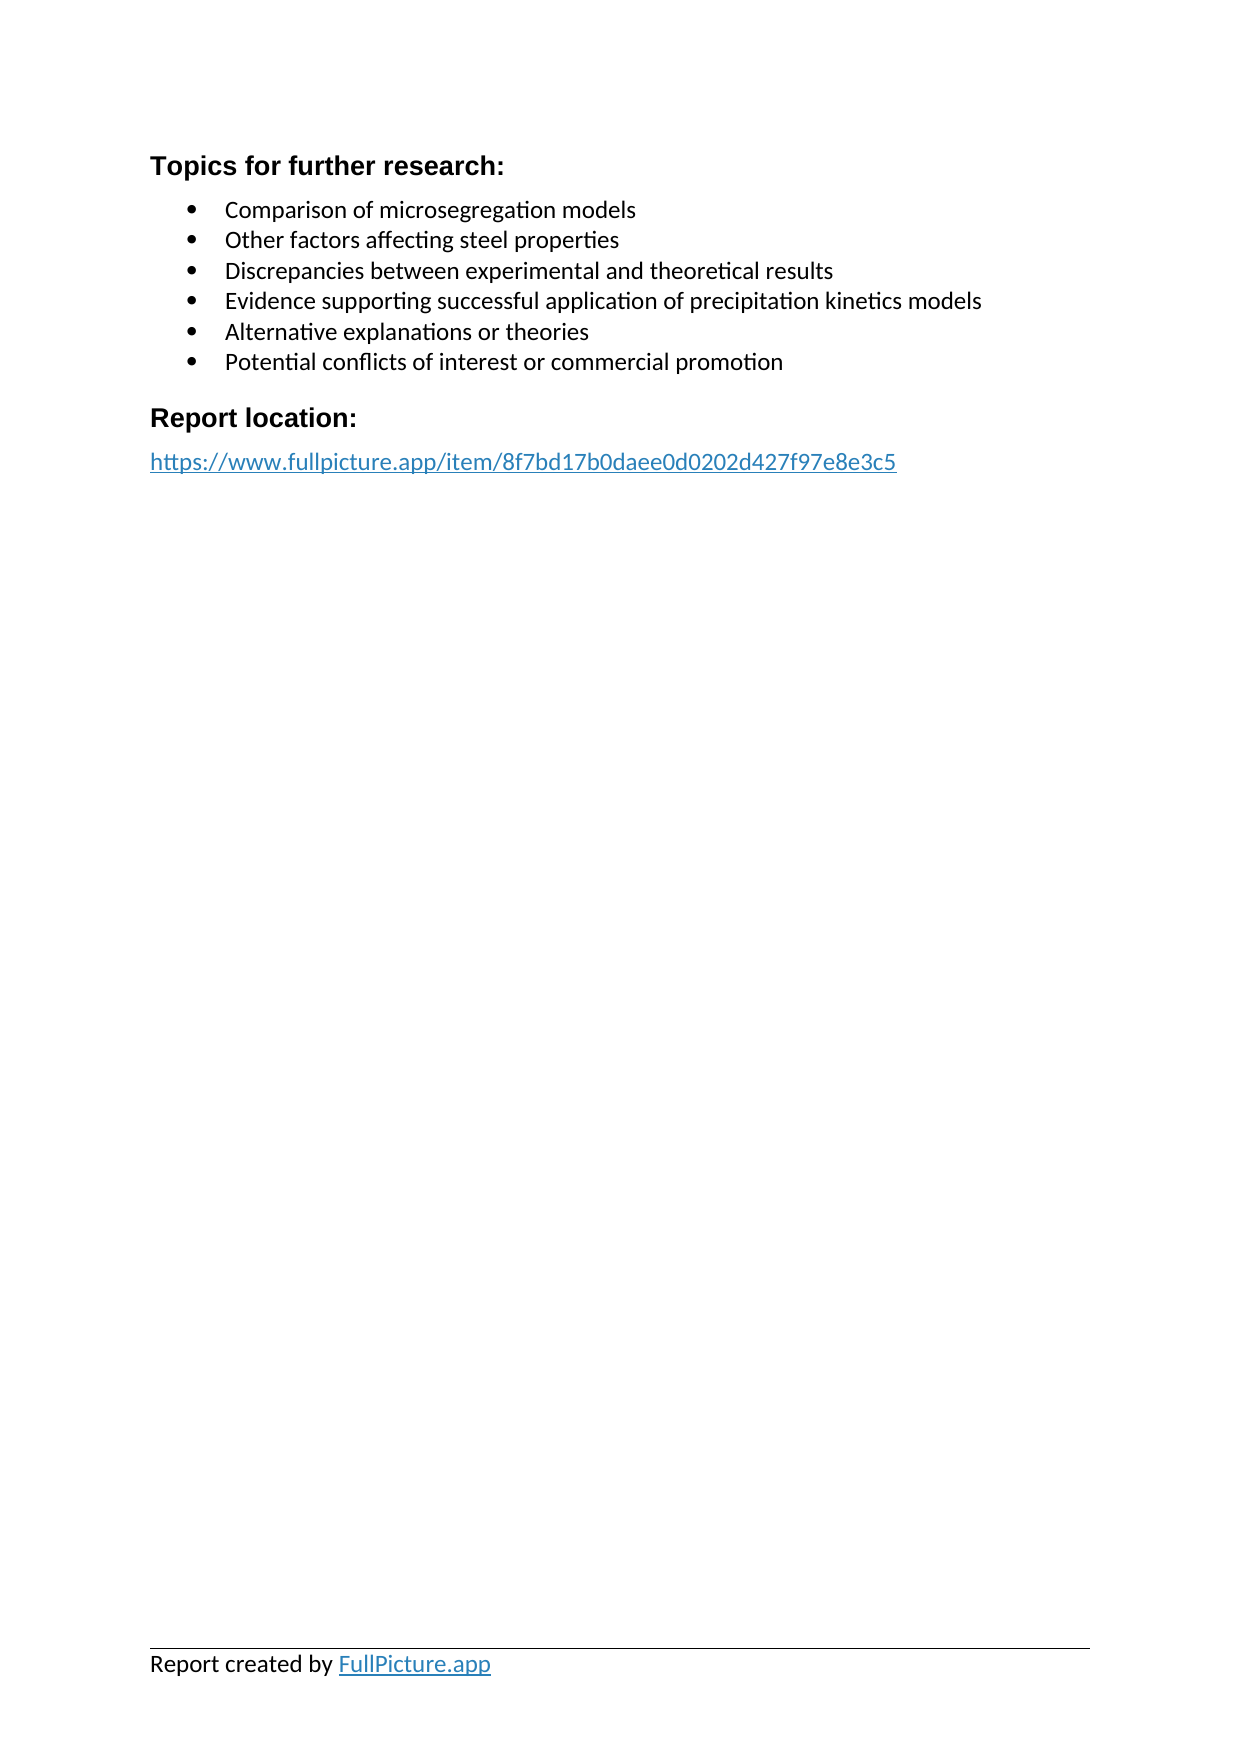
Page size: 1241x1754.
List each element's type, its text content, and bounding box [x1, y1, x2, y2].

list Discrepancies between experimental and theoretical results [187, 255, 1090, 285]
text https://www.fullpicture.app/item/8f7bd17b0daee0d0202d427f97e8e3c5 [150, 446, 1090, 476]
list Alternative explanations or theories [187, 316, 1090, 346]
list Other factors affecting steel properties [187, 224, 1090, 255]
list Comparison of microsegregation models [187, 194, 1090, 224]
list Evidence supporting successful application of precipitation kinetics models [187, 285, 1090, 316]
subtitle Report location: [150, 402, 1090, 433]
subtitle Topics for further research: [150, 150, 1090, 181]
list Potential conflicts of interest or commercial promotion [187, 346, 1090, 377]
